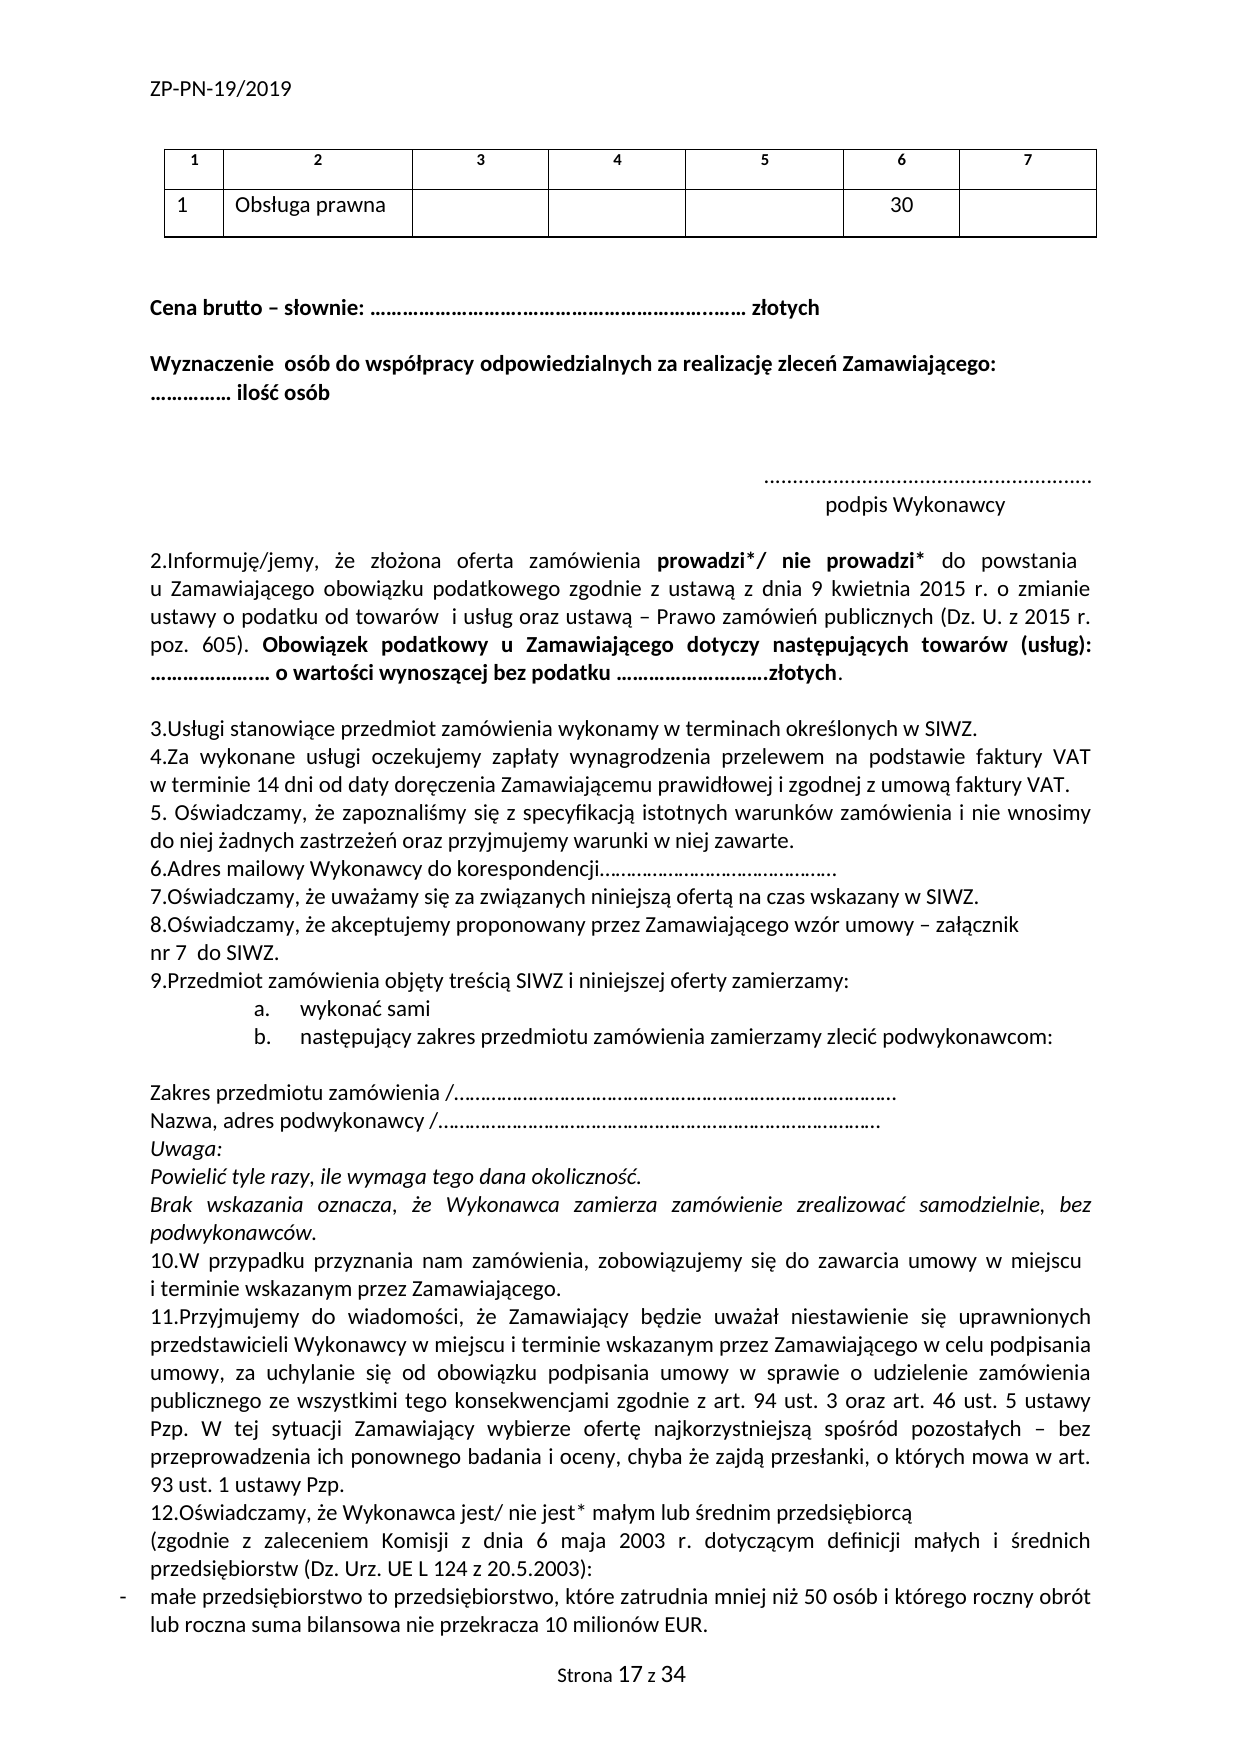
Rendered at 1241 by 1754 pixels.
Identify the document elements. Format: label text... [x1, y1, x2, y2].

text 7.Oświadczamy, że uważamy się za związanych niniejszą ofertą na czas wskazany w SIWZ. [150, 882, 1093, 910]
text 12.Oświadczamy, że Wykonawca jest/ nie jest* małym lub średnim przedsiębiorcą [150, 1498, 1093, 1526]
table_cell 1 [165, 190, 223, 236]
table_cell 4 [549, 150, 685, 189]
table_cell 30 [844, 190, 959, 236]
table_cell 1 [165, 150, 223, 189]
text (zgodnie z zaleceniem Komisji z dnia 6 maja 2003 r. dotyczącym definicji małych i średnich przedsiębiorstw (Dz. Urz. UE L 124 z 20.5.2003): [150, 1526, 1093, 1582]
text 8.Oświadczamy, że akceptujemy proponowany przez Zamawiającego wzór umowy – załącznik nr 7 do SIWZ. [150, 910, 1093, 966]
text Brak wskazania oznacza, że Wykonawca zamierza zamówienie zrealizować samodzielnie, bez podwykonawców. [150, 1190, 1093, 1246]
text 11.Przyjmujemy do wiadomości, że Zamawiający będzie uważał niestawienie się uprawnionych przedstawicieli Wykonawcy w miejscu i terminie wskazanym przez Zamawiającego w celu podpisania umowy, za uchylanie się od obowiązku podpisania umowy w sprawie o udzielenie zamówienia publicznego ze wszystkimi tego konsekwencjami zgodnie z art. 94 ust. 3 oraz art. 46 ust. 5 ustawy Pzp. W tej sytuacji Zamawiający wybierze ofertę najkorzystniejszą spośród pozostałych – bez przeprowadzenia ich ponownego badania i oceny, chyba że zajdą przesłanki, o których mowa w art. 93 ust. 1 ustawy Pzp. [150, 1302, 1093, 1498]
text Zakres przedmiotu zamówienia /………………………………………………………………………… [150, 1078, 1093, 1106]
text Cena brutto – słownie: ……………………….……………………………..…… złotych [150, 293, 1093, 322]
text ......................................................... [208, 462, 1093, 490]
text 2.Informuję/jemy, że złożona oferta zamówienia prowadzi*/ nie prowadzi* do powstania u Zamawiającego obowiązku podatkowego zgodnie z ustawą z dnia 9 kwietnia 2015 r. o zmianie ustawy o podatku od towarów i usług oraz ustawą – Prawo zamówień publicznych (Dz. U. z 2015 r. poz. 605). Obowiązek podatkowy u Zamawiającego dotyczy następujących towarów (usług): ……………….… o wartości wynoszącej bez podatku ……………………….złotych. [150, 546, 1093, 686]
table_cell Obsługa prawna [224, 190, 412, 236]
text 6.Adres mailowy Wykonawcy do korespondencji……………………………………… [150, 854, 1093, 882]
table_cell 2 [224, 150, 412, 189]
text 5. Oświadczamy, że zapoznaliśmy się z specyfikacją istotnych warunków zamówienia i nie wnosimy do niej żadnych zastrzeżeń oraz przyjmujemy warunki w niej zawarte. [150, 798, 1093, 854]
text 10.W przypadku przyznania nam zamówienia, zobowiązujemy się do zawarcia umowy w miejscu i terminie wskazanym przez Zamawiającego. [150, 1246, 1093, 1302]
list wykonać sami [194, 994, 1093, 1022]
table_cell 7 [960, 150, 1096, 189]
list następujący zakres przedmiotu zamówienia zamierzamy zlecić podwykonawcom: [194, 1022, 1093, 1050]
table_cell 6 [844, 150, 959, 189]
text Uwaga: [150, 1134, 1093, 1162]
table_cell [686, 190, 843, 236]
table_cell [960, 190, 1096, 236]
text 9.Przedmiot zamówienia objęty treścią SIWZ i niniejszej oferty zamierzamy: [150, 966, 1093, 994]
table_cell [413, 190, 548, 236]
table_cell [549, 190, 685, 236]
text podpis Wykonawcy [682, 490, 1093, 518]
text 4.Za wykonane usługi oczekujemy zapłaty wynagrodzenia przelewem na podstawie faktury VAT w terminie 14 dni od daty doręczenia Zamawiającemu prawidłowej i zgodnej z umową faktury VAT. [150, 742, 1093, 798]
table_cell 5 [686, 150, 843, 189]
text Powielić tyle razy, ile wymaga tego dana okoliczność. [150, 1162, 1093, 1190]
text …………… ilość osób [150, 378, 1093, 406]
text - małe przedsiębiorstwo to przedsiębiorstwo, które zatrudnia mniej niż 50 osób i którego roczny obrót lub roczna suma bilansowa nie przekracza 10 milionów EUR. [119, 1582, 1093, 1638]
text Wyznaczenie osób do współpracy odpowiedzialnych za realizację zleceń Zamawiającego: [150, 349, 1093, 378]
text Nazwa, adres podwykonawcy /………………………………………………………………………… [150, 1106, 1093, 1134]
text 3.Usługi stanowiące przedmiot zamówienia wykonamy w terminach określonych w SIWZ. [150, 714, 1093, 742]
table_cell 3 [413, 150, 548, 189]
